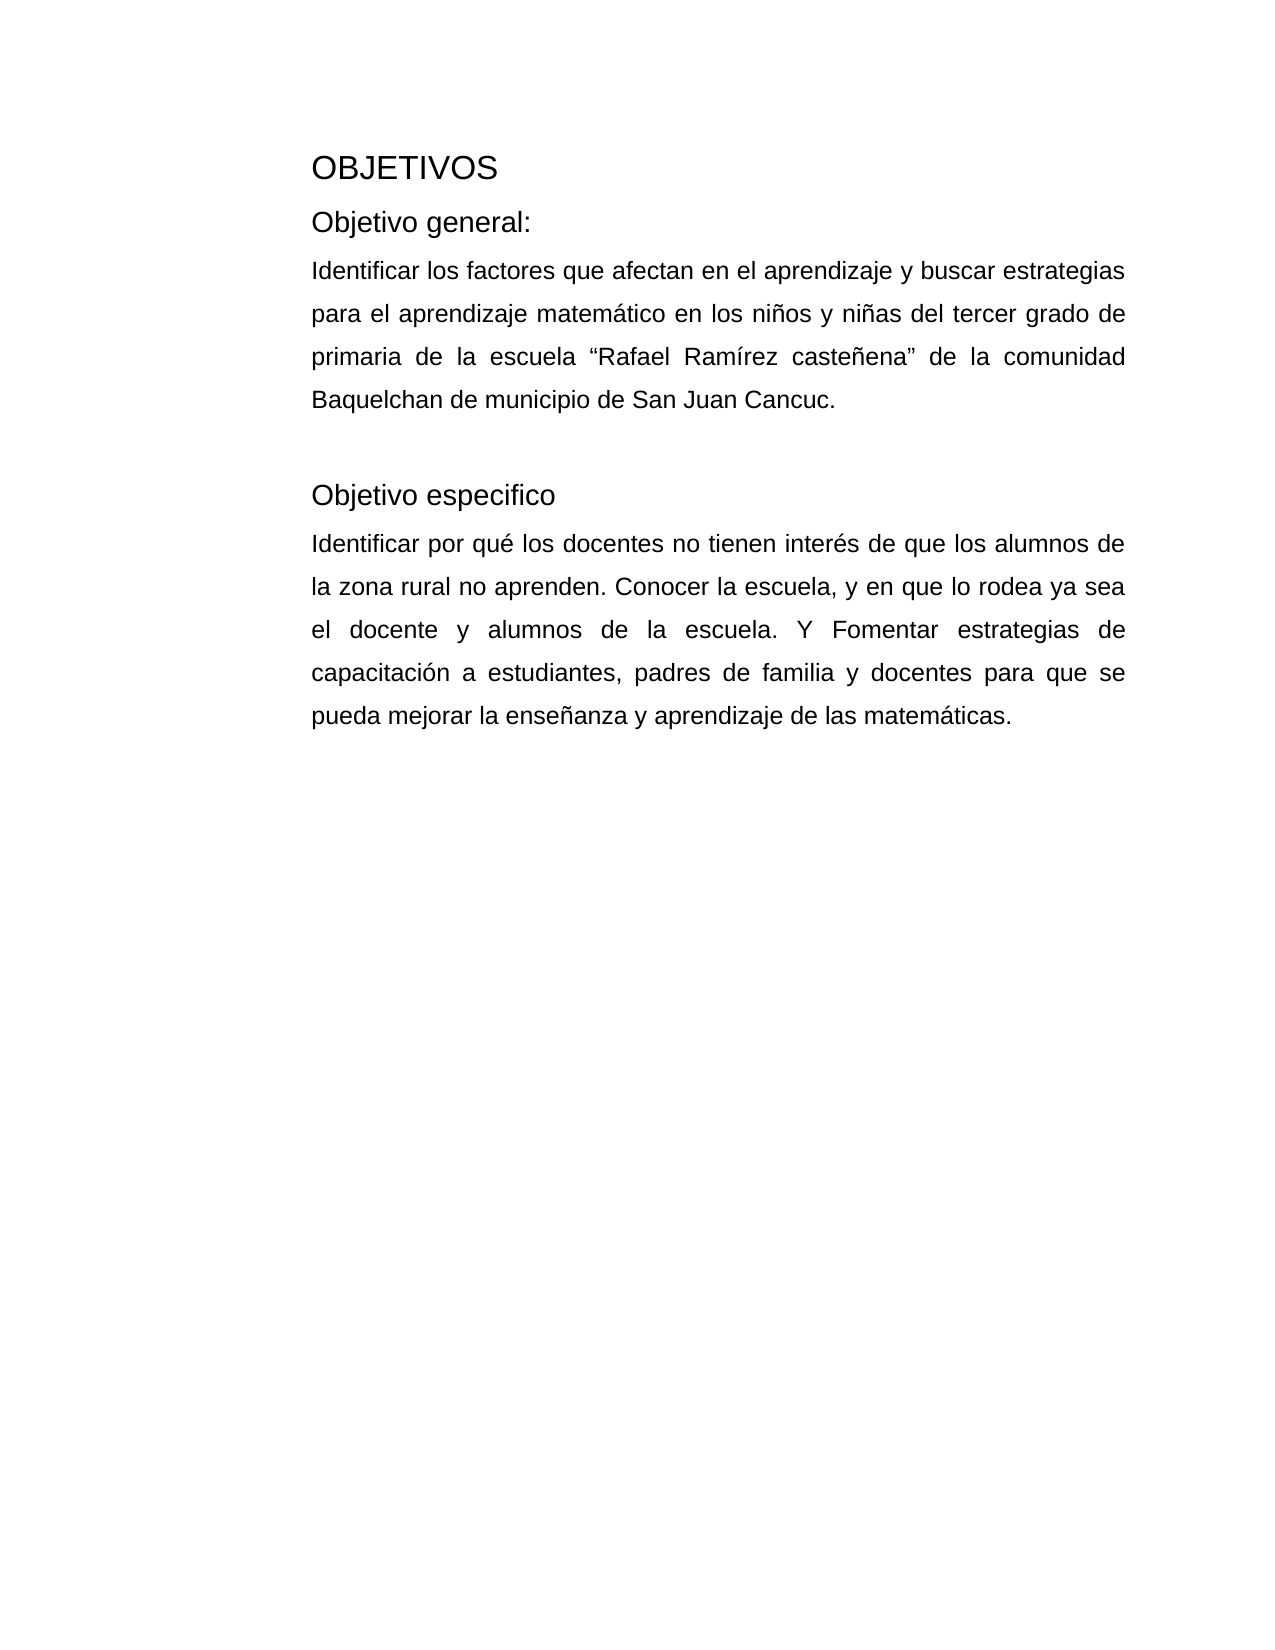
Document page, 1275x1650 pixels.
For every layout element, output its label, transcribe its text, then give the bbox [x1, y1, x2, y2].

list Objetivo general: [311, 205, 1127, 239]
list Identificar por qué los docentes no tienen interés de que los alumnos de la zona rural no aprenden. Conocer la escuela, y en que lo rodea ya sea el docente y alumnos de la escuela. Y Fomentar estrategias de capacitación a estudiantes, padres de familia y docentes para que se pueda mejorar la enseñanza y aprendizaje de las matemáticas. [311, 529, 1127, 730]
list OBJETIVOS [311, 148, 1127, 186]
list Objetivo especifico [311, 478, 1127, 512]
list Identificar los factores que afectan en el aprendizaje y buscar estrategias para el aprendizaje matemático en los niños y niñas del tercer grado de primaria de la escuela “Rafael Ramírez casteñena” de la comunidad Baquelchan de municipio de San Juan Cancuc. [311, 256, 1127, 414]
